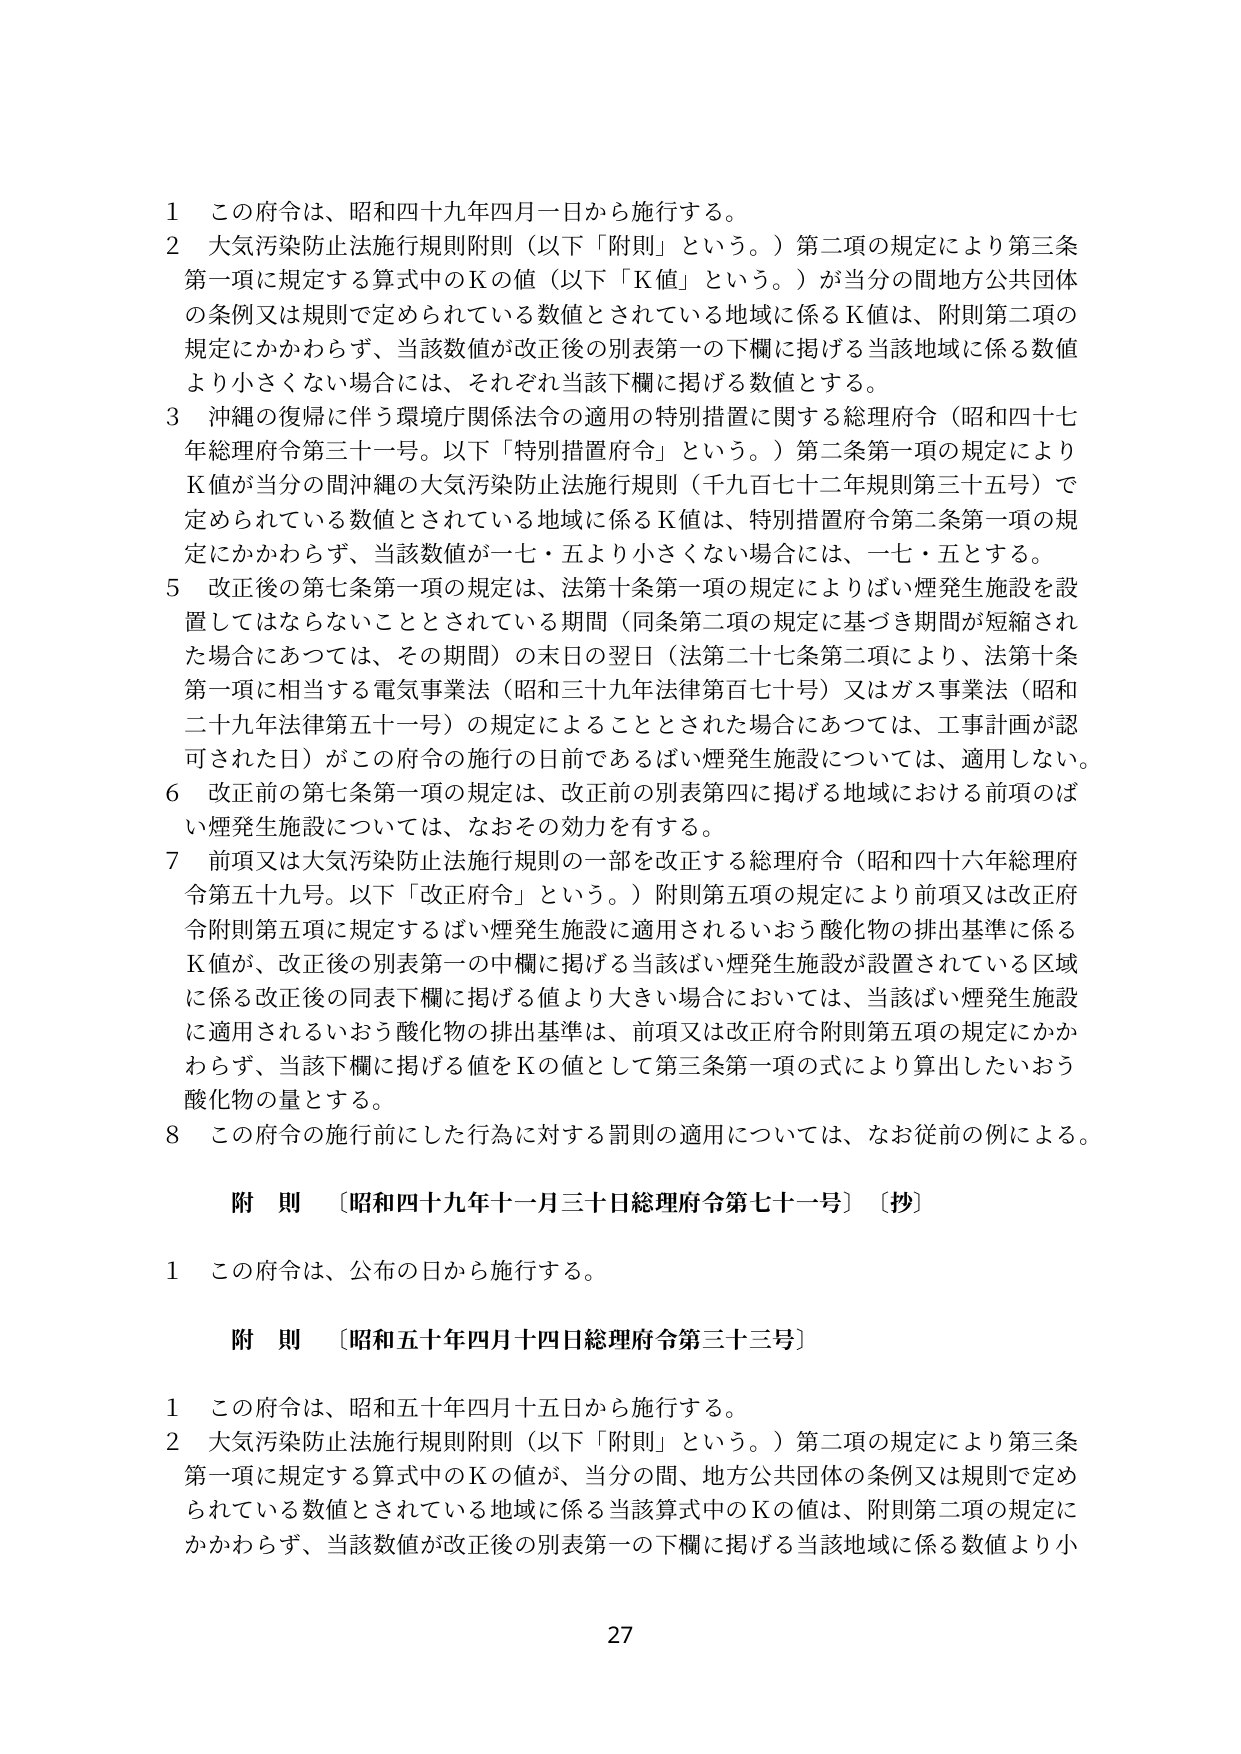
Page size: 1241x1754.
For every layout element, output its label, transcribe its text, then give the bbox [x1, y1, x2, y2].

text ２ 大気汚染防止法施行規則附則（以下「附則」という。）第二項の規定により第三条第一項に規定する算式中のＫの値（以下「Ｋ値」という。）が当分の間地方公共団体の条例又は規則で定められている数値とされている地域に係るＫ値は、附則第二項の規定にかかわらず、当該数値が改正後の別表第一の下欄に掲げる当該地域に係る数値より小さくない場合には、それぞれ当該下欄に掲げる数値とする。 [161, 228, 1079, 399]
text ８ この府令の施行前にした行為に対する罰則の適用については、なお従前の例による。 [161, 1116, 1079, 1150]
text ７ 前項又は大気汚染防止法施行規則の一部を改正する総理府令（昭和四十六年総理府令第五十九号。以下「改正府令」という。）附則第五項の規定により前項又は改正府令附則第五項に規定するばい煙発生施設に適用されるいおう酸化物の排出基準に係るＫ値が、改正後の別表第一の中欄に掲げる当該ばい煙発生施設が設置されている区域に係る改正後の同表下欄に掲げる値より大きい場合においては、当該ばい煙発生施設に適用されるいおう酸化物の排出基準は、前項又は改正府令附則第五項の規定にかかわらず、当該下欄に掲げる値をＫの値として第三条第一項の式により算出したいおう酸化物の量とする。 [161, 843, 1079, 1116]
text ５ 改正後の第七条第一項の規定は、法第十条第一項の規定によりばい煙発生施設を設置してはならないこととされている期間（同条第二項の規定に基づき期間が短縮された場合にあつては、その期間）の末日の翌日（法第二十七条第二項により、法第十条第一項に相当する電気事業法（昭和三十九年法律第百七十号）又はガス事業法（昭和二十九年法律第五十一号）の規定によることとされた場合にあつては、工事計画が認可された日）がこの府令の施行の日前であるばい煙発生施設については、適用しない。 [161, 569, 1079, 774]
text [161, 1424, 1079, 1560]
text １ この府令は、昭和四十九年四月一日から施行する。 [161, 194, 1079, 228]
text 附 則 〔昭和四十九年十一月三十日総理府令第七十一号〕〔抄〕 [230, 1184, 1079, 1219]
text １ この府令は、公布の日から施行する。 [161, 1253, 1079, 1287]
text １ この府令は、昭和五十年四月十五日から施行する。 [161, 1389, 1079, 1424]
text ３ 沖縄の復帰に伴う環境庁関係法令の適用の特別措置に関する総理府令（昭和四十七年総理府令第三十一号。以下「特別措置府令」という。）第二条第一項の規定によりＫ値が当分の間沖縄の大気汚染防止法施行規則（千九百七十二年規則第三十五号）で定められている数値とされている地域に係るＫ値は、特別措置府令第二条第一項の規定にかかわらず、当該数値が一七・五より小さくない場合には、一七・五とする。 [161, 399, 1079, 569]
text ６ 改正前の第七条第一項の規定は、改正前の別表第四に掲げる地域における前項のばい煙発生施設については、なおその効力を有する。 [161, 774, 1079, 843]
text 附 則 〔昭和五十年四月十四日総理府令第三十三号〕 [230, 1321, 1079, 1355]
